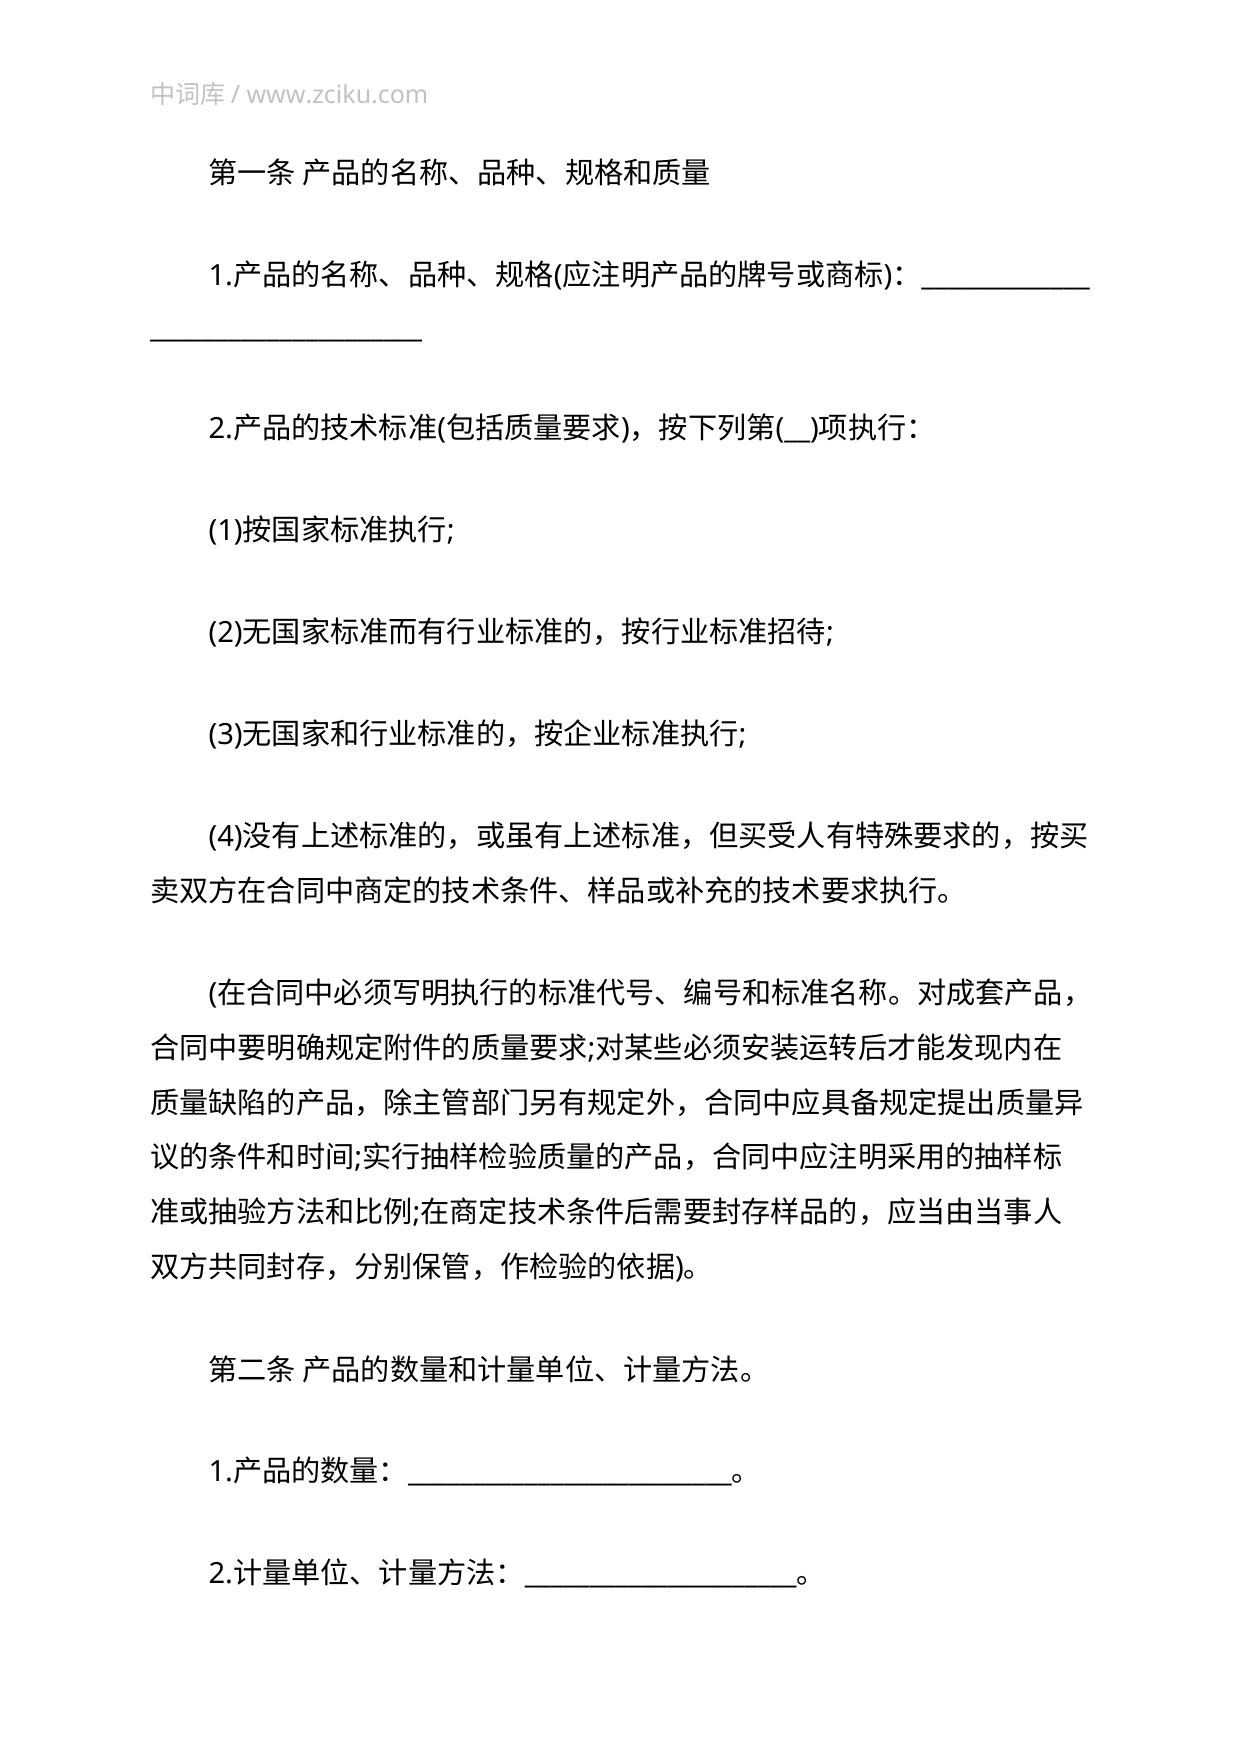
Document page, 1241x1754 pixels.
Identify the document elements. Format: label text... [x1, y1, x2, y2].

text 第一条 产品的名称、品种、规格和质量 [150, 150, 1090, 192]
text (2)无国家标准而有行业标准的，按行业标准招待; [150, 608, 1090, 651]
text 2.计量单位、计量方法：_____________________。 [150, 1550, 1090, 1592]
text (1)按国家标准执行; [150, 506, 1090, 549]
text (3)无国家和行业标准的，按企业标准执行; [150, 710, 1090, 753]
text (在合同中必须写明执行的标准代号、编号和标准名称。对成套产品，合同中要明确规定附件的质量要求;对某些必须安装运转后才能发现内在质量缺陷的产品，除主管部门另有规定外，合同中应具备规定提出质量异议的条件和时间;实行抽样检验质量的产品，合同中应注明采用的抽样标准或抽验方法和比例;在商定技术条件后需要封存样品的，应当由当事人双方共同封存，分别保管，作检验的依据)。 [150, 969, 1090, 1286]
text 第二条 产品的数量和计量单位、计量方法。 [150, 1346, 1090, 1388]
text 1.产品的名称、品种、规格(应注明产品的牌号或商标)：__________________________________ [150, 252, 1090, 346]
text (4)没有上述标准的，或虽有上述标准，但买受人有特殊要求的，按买卖双方在合同中商定的技术条件、样品或补充的技术要求执行。 [150, 812, 1090, 910]
text 1.产品的数量：_________________________。 [150, 1448, 1090, 1490]
text 2.产品的技术标准(包括质量要求)，按下列第(__)项执行： [150, 404, 1090, 447]
